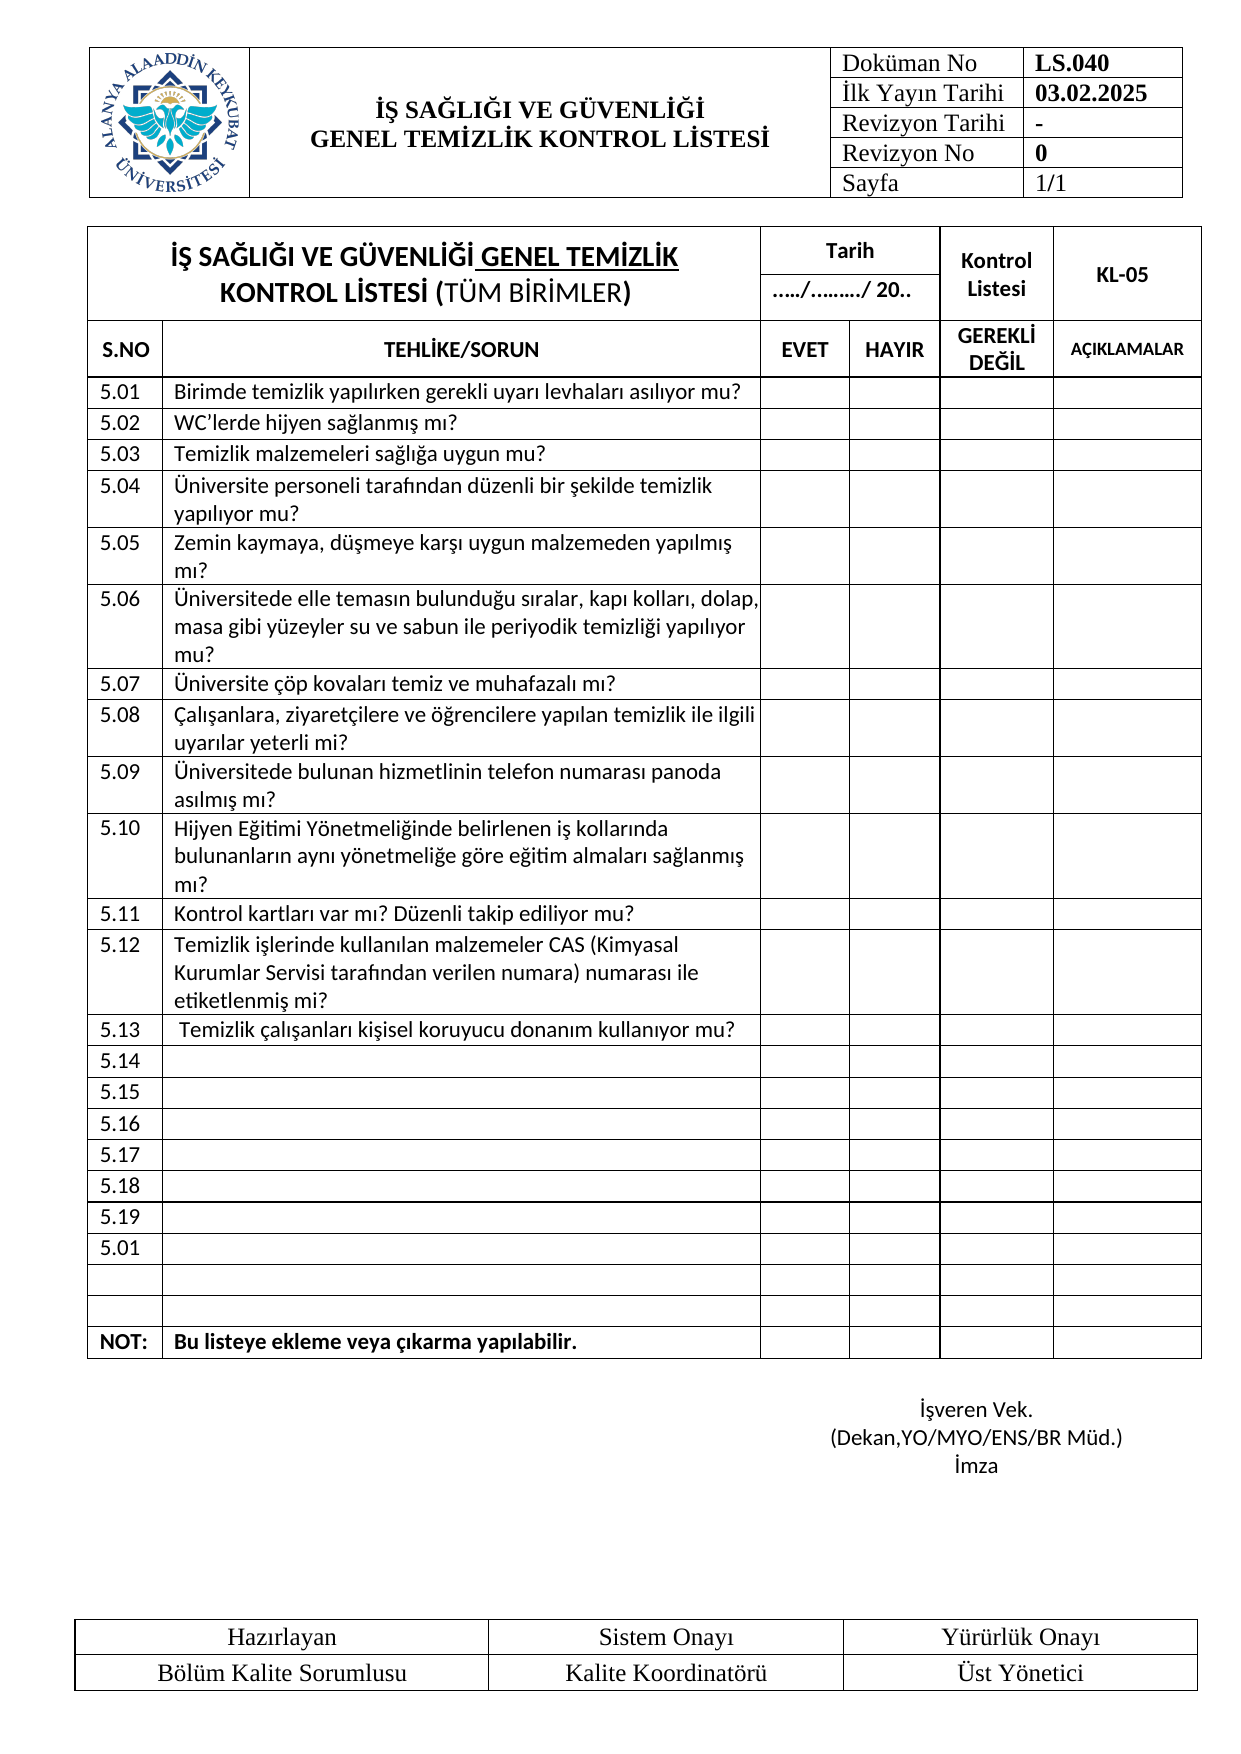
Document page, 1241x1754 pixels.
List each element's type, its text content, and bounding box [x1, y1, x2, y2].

table_cell [850, 1109, 939, 1139]
picture [101, 53, 239, 192]
table_cell [941, 409, 1053, 439]
table_cell Birimde temizlik yapılırken gerekli uyarı levhaları asılıyor mu? [163, 378, 760, 407]
table_cell [850, 1078, 939, 1108]
table_cell [850, 471, 939, 527]
table_cell 5.11 [88, 899, 162, 929]
table_cell 5.04 [88, 471, 162, 527]
table_cell 5.17 [88, 1140, 162, 1170]
table_cell [850, 1234, 939, 1264]
table_cell Üniversitede bulunan hizmetlinin telefon numarası panoda asılmış mı? [163, 757, 760, 813]
table_cell [761, 814, 849, 898]
table_cell [761, 528, 849, 584]
table_cell Çalışanlara, ziyaretçilere ve öğrencilere yapılan temizlik ile ilgili uyarılar yeterli mi? [163, 700, 760, 756]
table_cell İmza [802, 1451, 1151, 1495]
table_cell [850, 1203, 939, 1232]
table_cell [941, 528, 1053, 584]
table_cell [941, 1234, 1053, 1264]
table_cell [1054, 814, 1201, 898]
table_cell Üniversite çöp kovaları temiz ve muhafazalı mı? [163, 669, 760, 699]
table_cell 5.06 [88, 585, 162, 668]
table_cell [941, 757, 1053, 813]
table_cell [941, 1171, 1053, 1201]
table_cell [163, 1046, 760, 1077]
table_cell [850, 757, 939, 813]
table_cell [1054, 1046, 1201, 1077]
table_cell [1054, 471, 1201, 527]
table_cell [850, 1327, 939, 1358]
table_cell [761, 440, 849, 470]
table_cell 5.03 [88, 440, 162, 470]
table_cell 5.10 [88, 814, 162, 898]
table_cell [1054, 378, 1201, 407]
table_cell [761, 1171, 849, 1201]
table_cell [941, 814, 1053, 898]
table_cell 5.18 [88, 1171, 162, 1201]
table_cell [1054, 1015, 1201, 1045]
table_cell [941, 1327, 1053, 1358]
table_cell [163, 1296, 760, 1326]
table_header İşveren Vek. (Dekan,YO/MYO/ENS/BR Müd.) [802, 1395, 1151, 1451]
table_cell Üniversite personeli tarafından düzenli bir şekilde temizlik yapılıyor mu? [163, 471, 760, 527]
table_cell [850, 528, 939, 584]
table_cell [1054, 1140, 1201, 1170]
table_cell [941, 1140, 1053, 1170]
table_cell [761, 700, 849, 756]
table_cell [850, 1296, 939, 1326]
table_cell [1054, 1234, 1201, 1264]
table_cell [761, 1140, 849, 1170]
table_header Kontrol Listesi [941, 227, 1053, 320]
table_cell [1054, 1171, 1201, 1201]
table_cell [1054, 1109, 1201, 1139]
table_cell 5.01 [88, 1234, 162, 1264]
table_cell [941, 471, 1053, 527]
table_cell [163, 1171, 760, 1201]
table_cell [163, 1078, 760, 1108]
table_cell [761, 1046, 849, 1077]
table_cell [1054, 440, 1201, 470]
table_cell [850, 1015, 939, 1045]
table_cell 5.08 [88, 700, 162, 756]
table_cell ..…/..……./ 20.. [761, 275, 939, 320]
table_cell GEREKLİ DEĞİL [941, 321, 1053, 376]
table_cell [761, 409, 849, 439]
table_cell [163, 1265, 760, 1295]
table_cell Temizlik işlerinde kullanılan malzemeler CAS (Kimyasal Kurumlar Servisi tarafından verilen numara) numarası ile etiketlenmiş mi? [163, 930, 760, 1014]
table_header KL-05 [1054, 227, 1201, 320]
table_cell [941, 700, 1053, 756]
table_cell [163, 1109, 760, 1139]
table_cell [761, 1327, 849, 1358]
table_cell [941, 930, 1053, 1014]
table_cell Üniversitede elle temasın bulunduğu sıralar, kapı kolları, dolap, masa gibi yüzeyler su ve sabun ile periyodik temizliği yapılıyor mu? [163, 585, 760, 668]
table_cell [88, 1265, 162, 1295]
table_cell [761, 1015, 849, 1045]
table_cell [941, 1046, 1053, 1077]
table_cell [1054, 528, 1201, 584]
table_cell 5.16 [88, 1109, 162, 1139]
table_header İŞ SAĞLIĞI VE GÜVENLİĞİ GENEL TEMİZLİK KONTROL LİSTESİ (TÜM BİRİMLER) [88, 227, 760, 320]
table_cell [1054, 930, 1201, 1014]
table_cell [941, 1265, 1053, 1295]
table_cell [761, 899, 849, 929]
table_cell [850, 409, 939, 439]
table_cell [761, 1296, 849, 1326]
table_cell 5.01 [88, 378, 162, 407]
table_cell [850, 669, 939, 699]
table_cell [761, 757, 849, 813]
table_cell [850, 700, 939, 756]
table_cell [850, 440, 939, 470]
table_cell [850, 1140, 939, 1170]
table_cell [850, 1046, 939, 1077]
table_cell [850, 1171, 939, 1201]
table_cell [761, 1203, 849, 1232]
table_cell Zemin kaymaya, düşmeye karşı uygun malzemeden yapılmış mı? [163, 528, 760, 584]
table_cell TEHLİKE/SORUN [163, 321, 760, 376]
table_cell [1054, 757, 1201, 813]
table_cell [761, 669, 849, 699]
table_cell Bu listeye ekleme veya çıkarma yapılabilir. [163, 1327, 760, 1358]
table_cell EVET [761, 321, 849, 376]
table_cell [1054, 669, 1201, 699]
table_cell [941, 1203, 1053, 1232]
table_cell [761, 585, 849, 668]
table_header Tarih [761, 227, 939, 273]
table_cell NOT: [88, 1327, 162, 1358]
table_cell [88, 1296, 162, 1326]
table_cell [1054, 1078, 1201, 1108]
table_cell 5.14 [88, 1046, 162, 1077]
table_cell [850, 378, 939, 407]
table_cell 5.12 [88, 930, 162, 1014]
table_cell 5.15 [88, 1078, 162, 1108]
table_cell [850, 585, 939, 668]
table_cell Temizlik çalışanları kişisel koruyucu donanım kullanıyor mu? [163, 1015, 760, 1045]
table_cell 5.13 [88, 1015, 162, 1045]
table_cell HAYIR [850, 321, 939, 376]
table_cell [941, 1109, 1053, 1139]
table_cell [761, 378, 849, 407]
table_cell [941, 669, 1053, 699]
table_cell [1054, 585, 1201, 668]
table_cell [941, 1296, 1053, 1326]
table_cell [761, 471, 849, 527]
table_cell [1054, 899, 1201, 929]
table_cell [941, 585, 1053, 668]
table_cell 5.02 [88, 409, 162, 439]
table_cell [850, 930, 939, 1014]
table_cell [761, 1109, 849, 1139]
table_cell AÇIKLAMALAR [1054, 321, 1201, 376]
table_cell [1054, 1265, 1201, 1295]
table_cell S.NO [88, 321, 162, 376]
table_cell 5.19 [88, 1203, 162, 1232]
table_cell [850, 1265, 939, 1295]
table_cell [850, 814, 939, 898]
table_cell [941, 899, 1053, 929]
table_cell [1054, 1203, 1201, 1232]
table_cell [850, 899, 939, 929]
table_cell [163, 1234, 760, 1264]
table_cell [1054, 1296, 1201, 1326]
table_cell [1054, 1327, 1201, 1358]
table_cell [163, 1140, 760, 1170]
table_cell 5.09 [88, 757, 162, 813]
table_cell [761, 930, 849, 1014]
table_cell [163, 1203, 760, 1232]
table_cell 5.05 [88, 528, 162, 584]
table_cell Kontrol kartları var mı? Düzenli takip ediliyor mu? [163, 899, 760, 929]
table_cell [761, 1234, 849, 1264]
table_cell [941, 1015, 1053, 1045]
table_cell [761, 1265, 849, 1295]
table_cell Temizlik malzemeleri sağlığa uygun mu? [163, 440, 760, 470]
table_cell [1054, 409, 1201, 439]
table_cell Hijyen Eğitimi Yönetmeliğinde belirlenen iş kollarında bulunanların aynı yönetmeliğe göre eğitim almaları sağlanmış mı? [163, 814, 760, 898]
table_cell [1054, 700, 1201, 756]
table_cell [941, 440, 1053, 470]
table_cell 5.07 [88, 669, 162, 699]
table_cell [761, 1078, 849, 1108]
table_cell [941, 378, 1053, 407]
table_cell [941, 1078, 1053, 1108]
table_cell WC’lerde hijyen sağlanmış mı? [163, 409, 760, 439]
